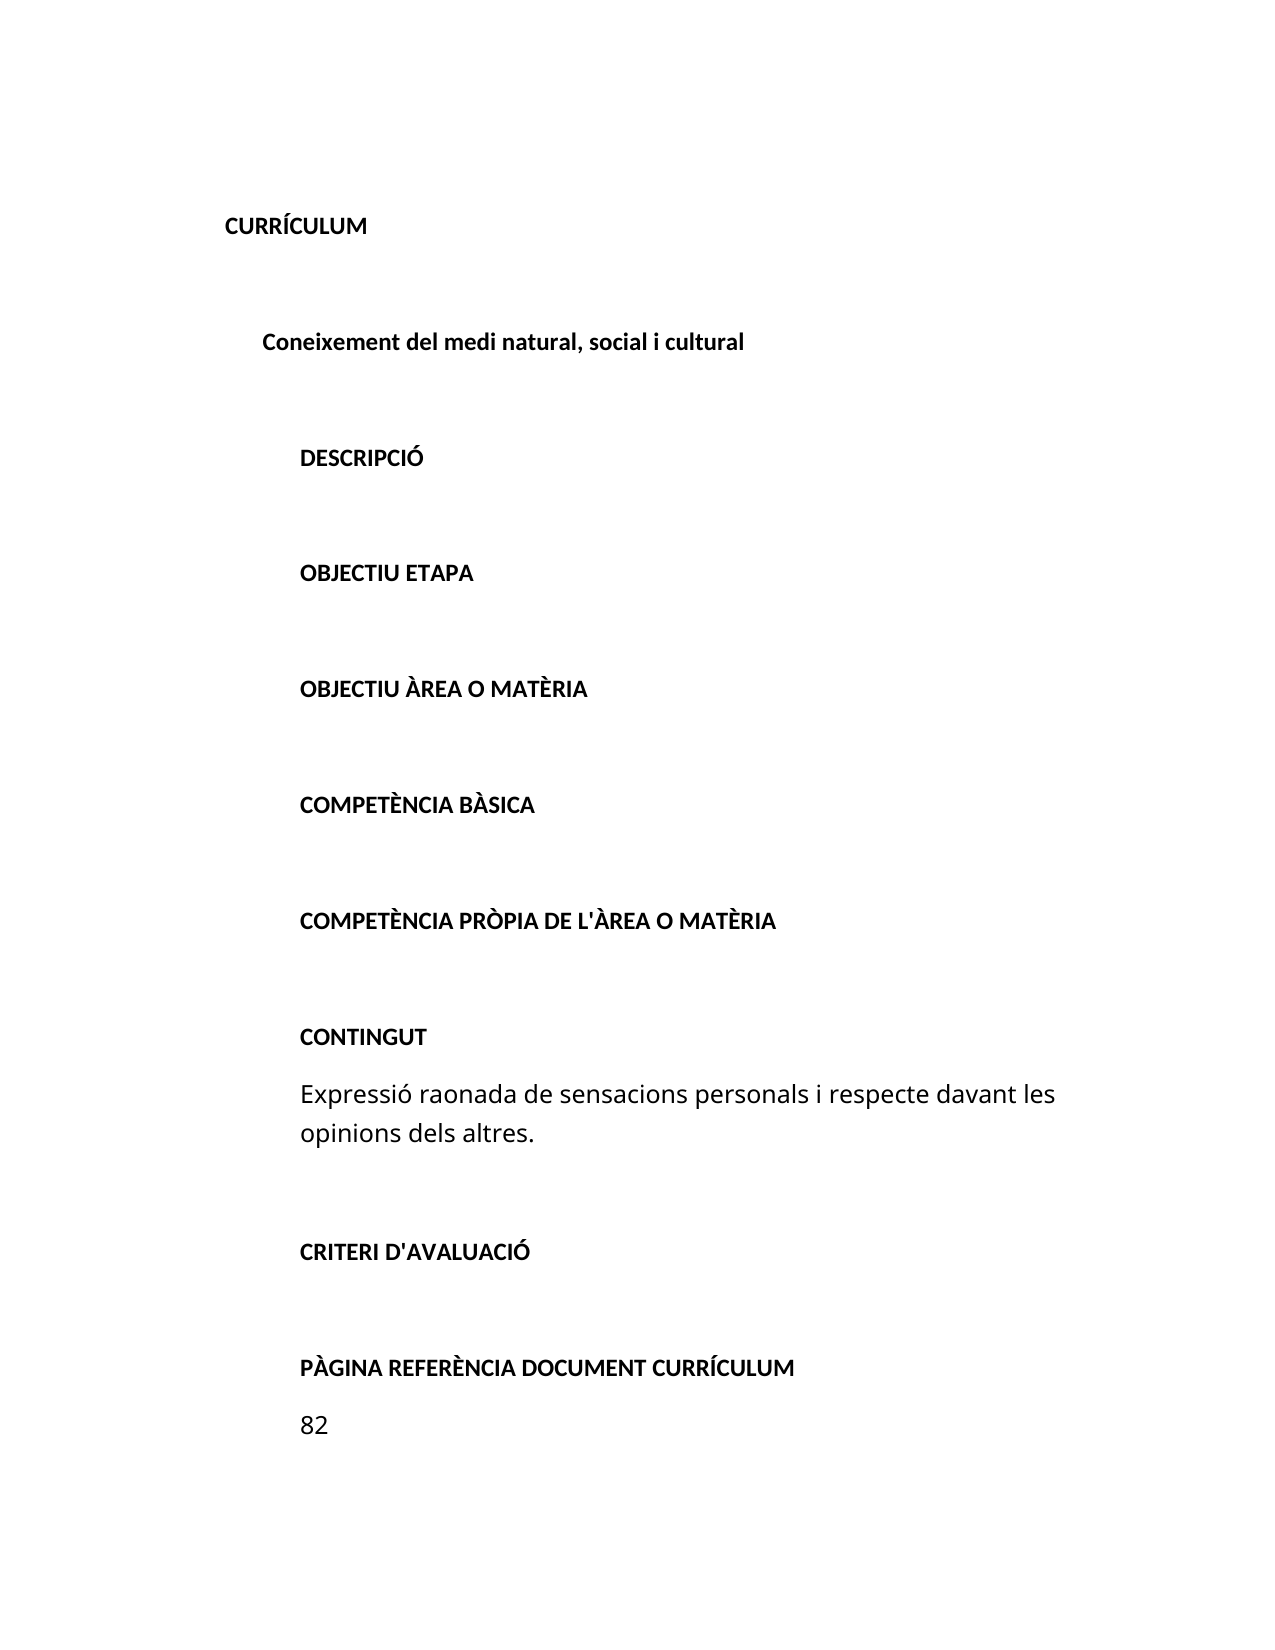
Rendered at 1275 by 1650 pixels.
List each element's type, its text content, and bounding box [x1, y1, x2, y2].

subtitle DESCRIPCIÓ [300, 442, 1087, 472]
subtitle OBJECTIU ÀREA O MATÈRIA [300, 673, 1087, 704]
subtitle COMPETÈNCIA BÀSICA [300, 789, 1087, 820]
subtitle CONTINGUT [300, 1021, 1087, 1051]
subtitle PÀGINA REFERÈNCIA DOCUMENT CURRÍCULUM [300, 1352, 1087, 1382]
subtitle OBJECTIU ETAPA [300, 557, 1087, 588]
subtitle CRITERI D'AVALUACIÓ [300, 1236, 1087, 1266]
subtitle CURRÍCULUM [225, 210, 1087, 241]
text 82 [300, 1407, 1087, 1442]
text Expressió raonada de sensacions personals i respecte davant les opinions dels altres. [300, 1077, 1087, 1150]
subtitle COMPETÈNCIA PRÒPIA DE L'ÀREA O MATÈRIA [300, 905, 1087, 936]
subtitle Coneixement del medi natural, social i cultural [262, 326, 1087, 356]
